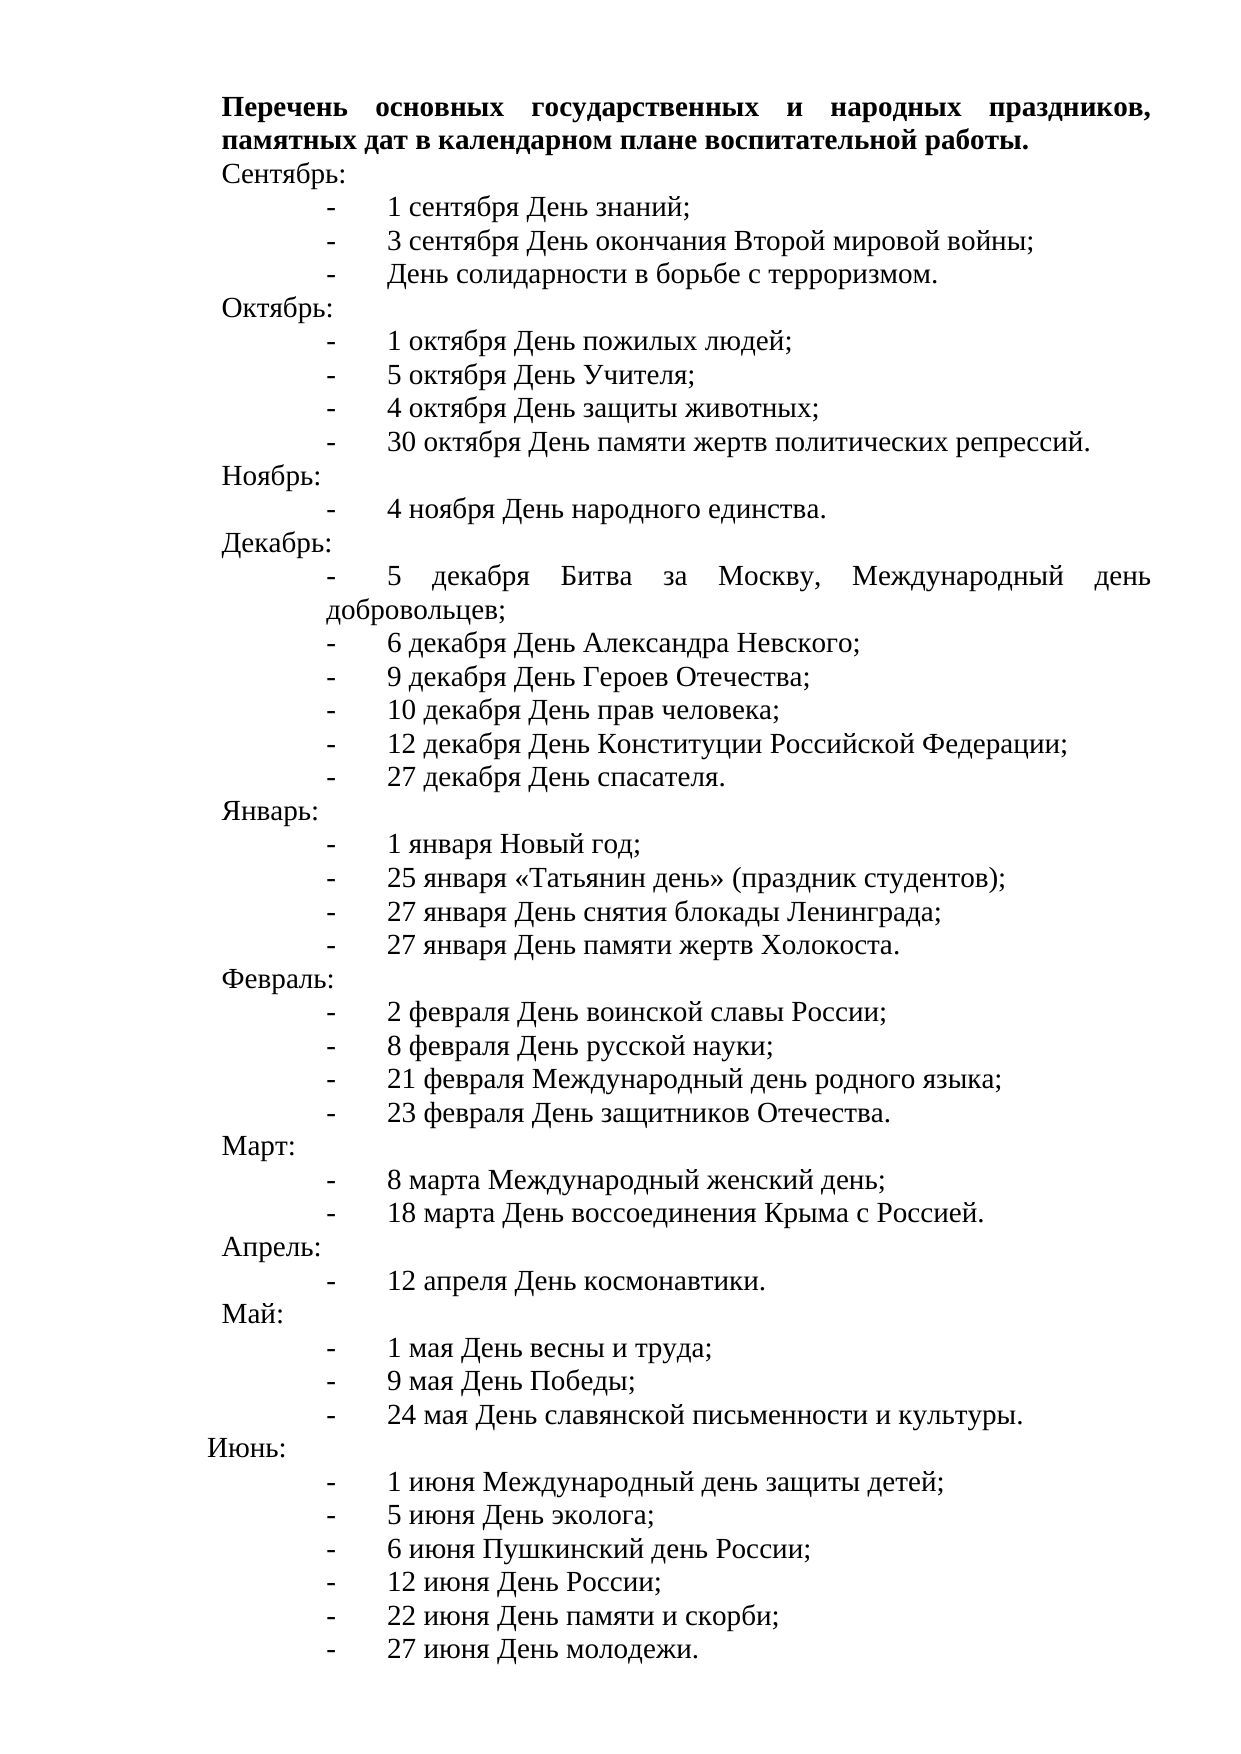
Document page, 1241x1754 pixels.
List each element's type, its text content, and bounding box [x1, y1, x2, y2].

text - 27 января День снятия блокады Ленинграда; [326, 894, 1152, 927]
text - 12 декабря День Конституции Российской Федерации; [326, 726, 1152, 759]
text - 8 марта Международный женский день; [326, 1162, 1152, 1196]
text - 1 октября День пожилых людей; [326, 323, 1152, 357]
text - 24 мая День славянской письменности и культуры. [326, 1397, 1152, 1430]
text - 18 марта День воссоединения Крыма с Россией. [326, 1196, 1152, 1229]
text - 27 декабря День спасателя. [326, 759, 1152, 793]
text - 8 февраля День русской науки; [326, 1028, 1152, 1061]
text Март: [221, 1128, 1152, 1162]
text Январь: [221, 793, 1152, 827]
text - 4 ноября День народного единства. [326, 491, 1152, 525]
text - 1 июня Международный день защиты детей; [326, 1464, 1152, 1497]
text - 27 июня День молодежи. [326, 1632, 1152, 1665]
text Ноябрь: [221, 458, 1152, 491]
text - 9 декабря День Героев Отечества; [326, 659, 1152, 692]
text - 23 февраля День защитников Отечества. [326, 1095, 1152, 1128]
text Перечень основных государственных и народных праздников, памятных дат в календарном плане воспитательной работы. [221, 89, 1152, 156]
text - 4 октября День защиты животных; [326, 391, 1152, 424]
text - 25 января «Татьянин день» (праздник студентов); [326, 860, 1152, 894]
text - 2 февраля День воинской славы России; [326, 994, 1152, 1028]
text Октябрь: [221, 290, 1152, 323]
text - 3 сентября День окончания Второй мировой войны; [326, 223, 1152, 256]
text - 5 декабря Битва за Москву, Международный день добровольцев; [326, 558, 1152, 625]
text Июнь: [207, 1430, 1152, 1464]
text Май: [221, 1296, 1152, 1330]
text - 12 июня День России; [326, 1564, 1152, 1598]
text - 5 июня День эколога; [326, 1497, 1152, 1531]
text - 21 февраля Международный день родного языка; [326, 1061, 1152, 1095]
text - 22 июня День памяти и скорби; [326, 1598, 1152, 1632]
text Декабрь: [221, 525, 1152, 558]
text - 6 июня Пушкинский день России; [326, 1531, 1152, 1564]
text - 5 октября День Учителя; [326, 357, 1152, 391]
text - 10 декабря День прав человека; [326, 692, 1152, 726]
text - 6 декабря День Александра Невского; [326, 625, 1152, 659]
text - 1 января Новый год; [326, 827, 1152, 860]
text - 1 мая День весны и труда; [326, 1330, 1152, 1363]
text - 30 октября День памяти жертв политических репрессий. [326, 424, 1152, 458]
text Февраль: [221, 961, 1152, 994]
text Апрель: [221, 1229, 1152, 1263]
text - 27 января День памяти жертв Холокоста. [326, 927, 1152, 961]
text - 9 мая День Победы; [326, 1363, 1152, 1397]
text - 1 сентября День знаний; [326, 189, 1152, 223]
text - День солидарности в борьбе с терроризмом. [326, 256, 1152, 290]
text - 12 апреля День космонавтики. [326, 1263, 1152, 1296]
text Сентябрь: [221, 156, 1152, 189]
